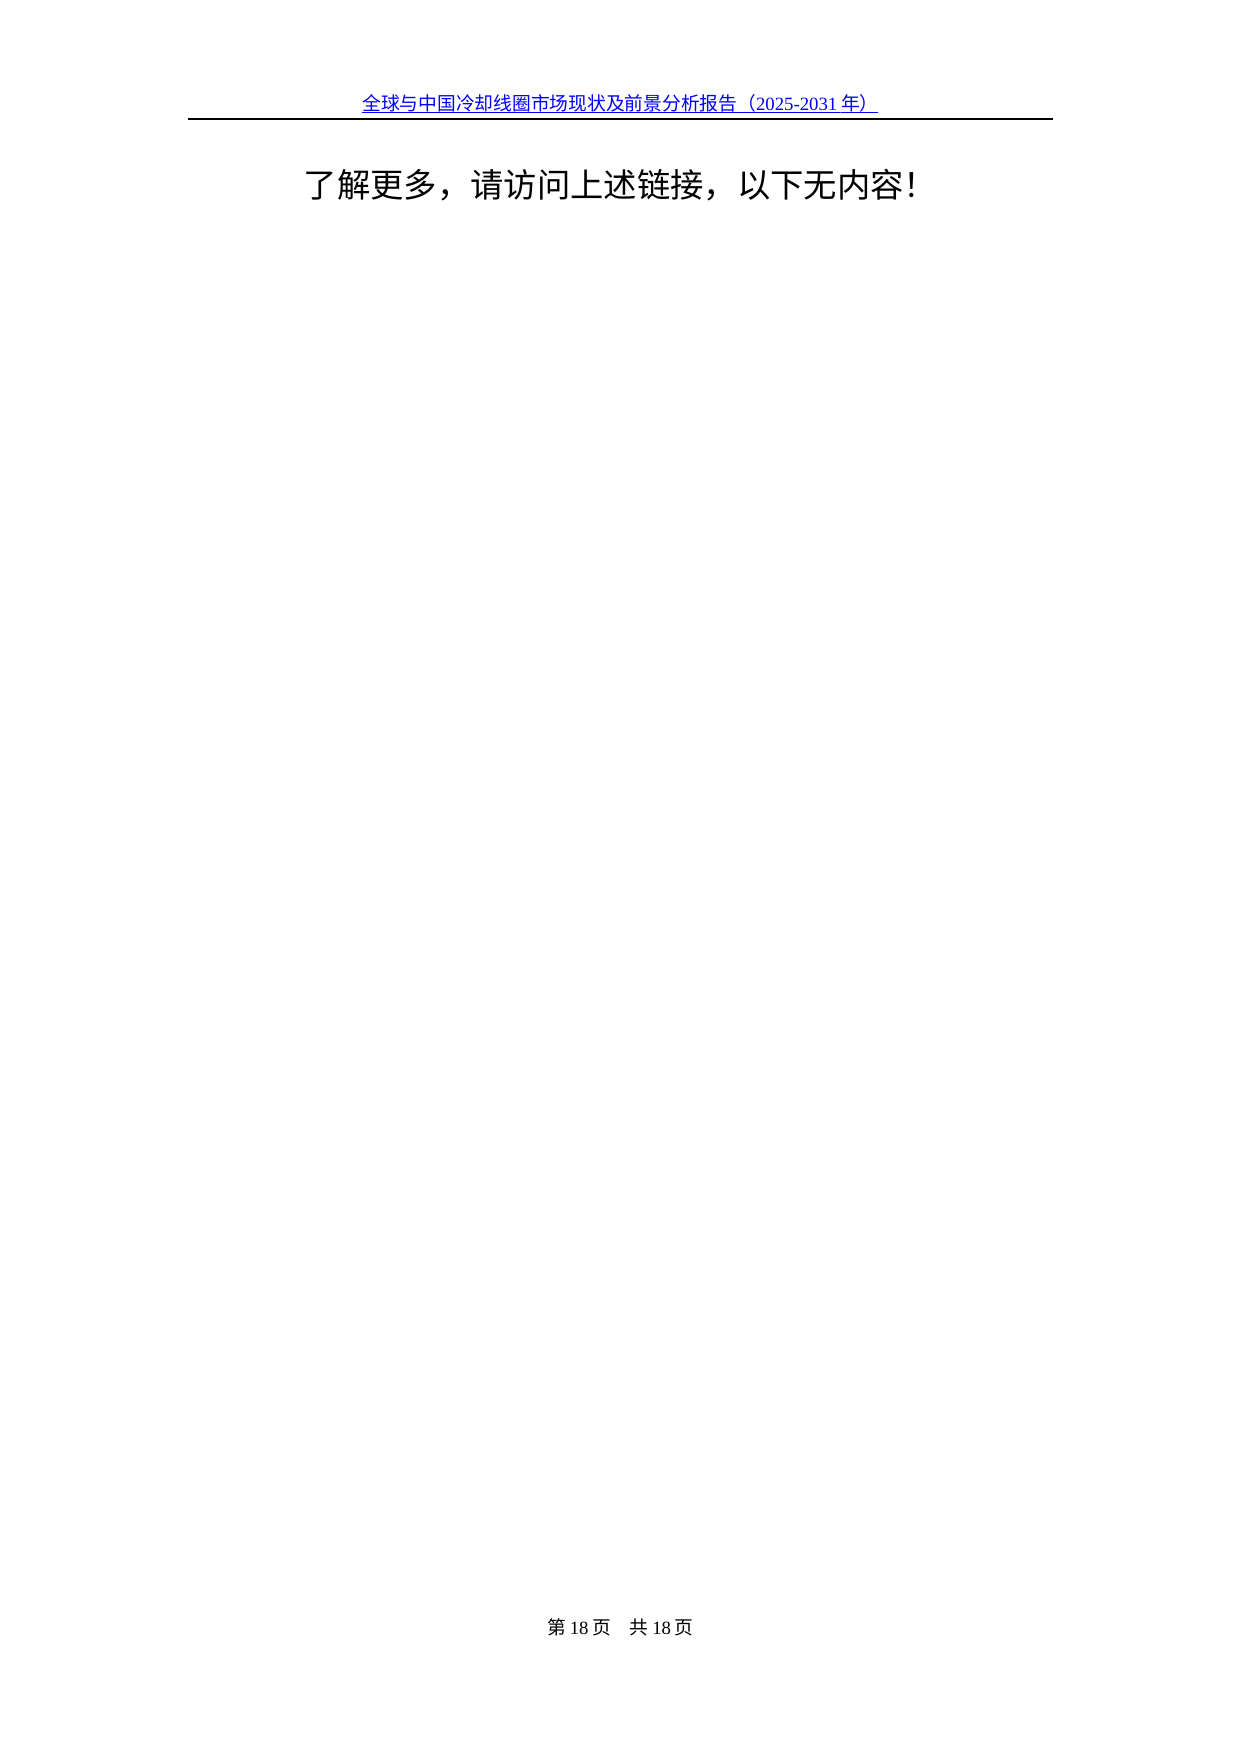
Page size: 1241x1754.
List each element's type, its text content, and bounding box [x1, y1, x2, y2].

title 了解更多，请访问上述链接，以下无内容！ [187, 150, 1053, 215]
